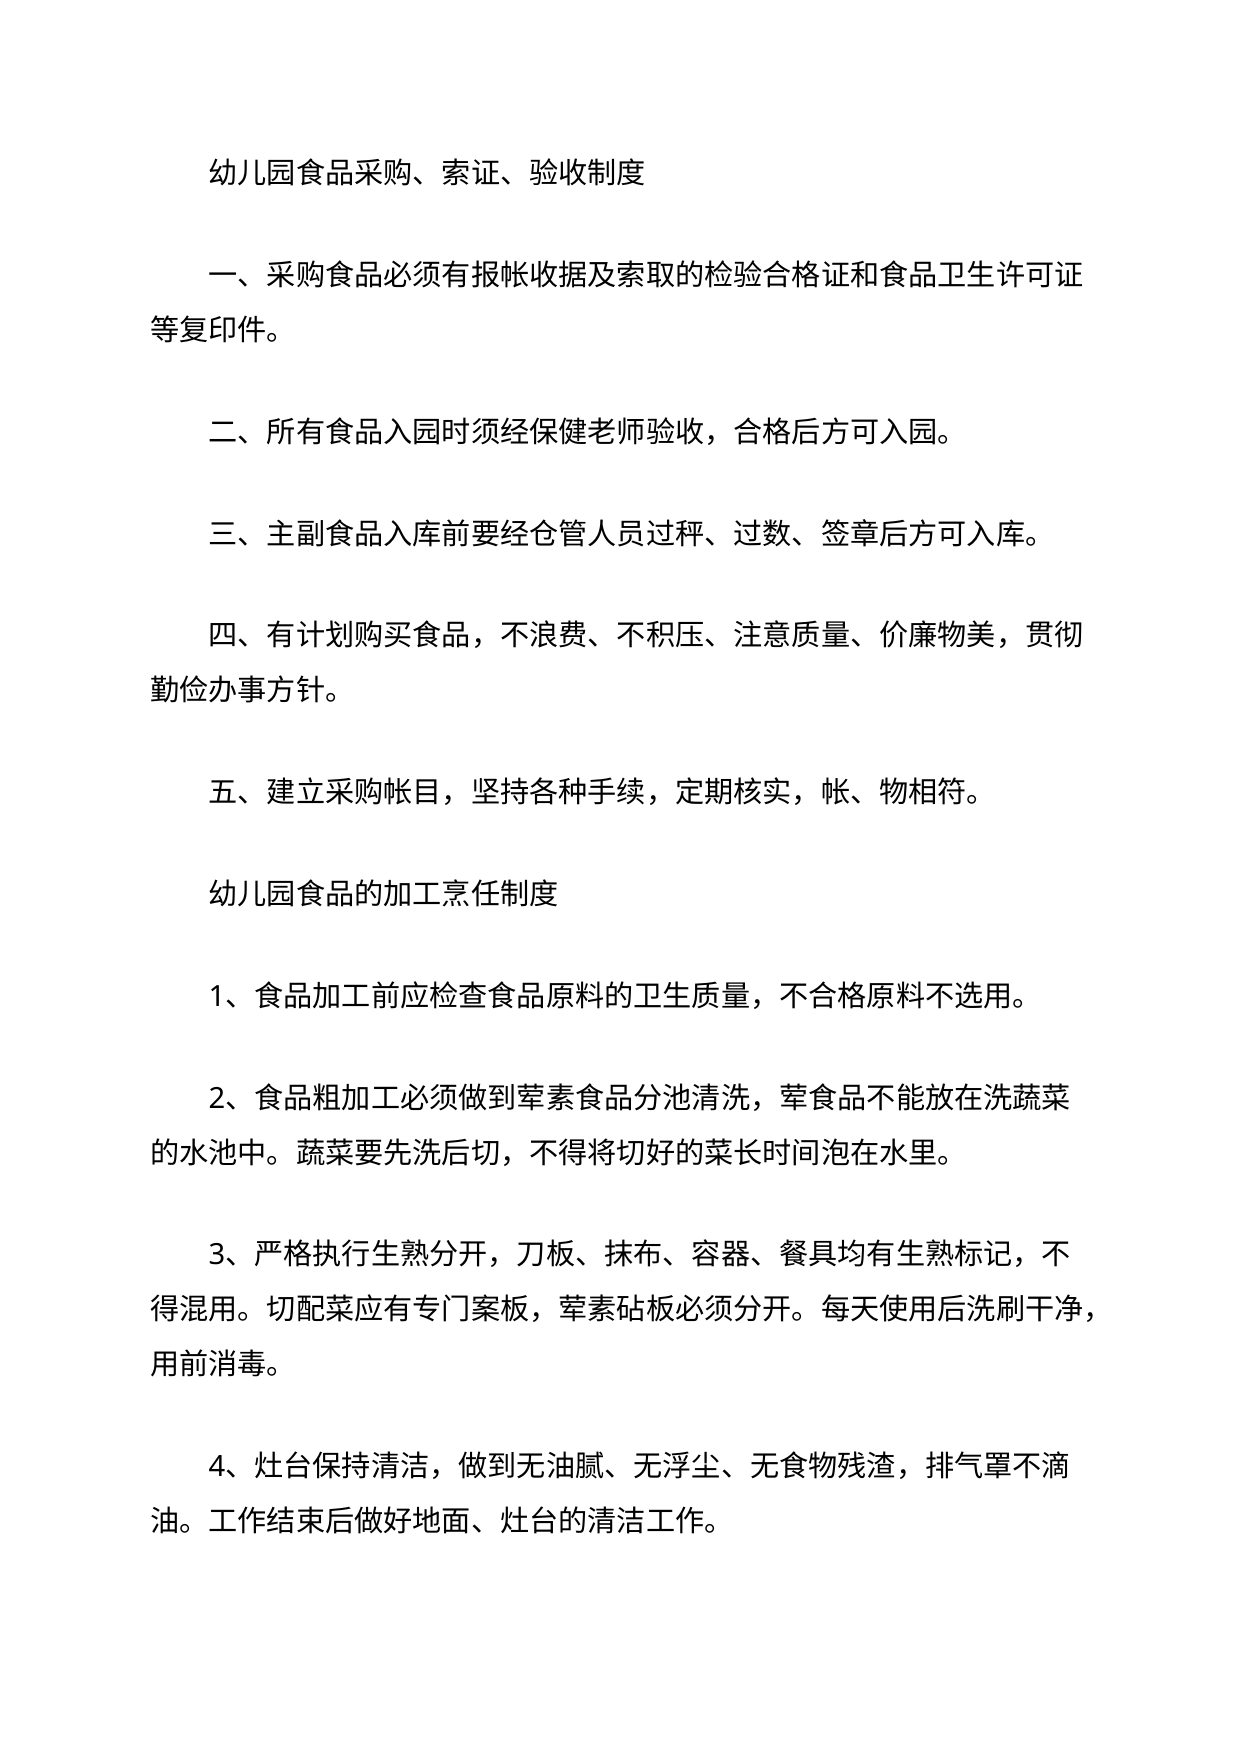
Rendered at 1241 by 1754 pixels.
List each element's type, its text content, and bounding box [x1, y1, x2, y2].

text 一、采购食品必须有报帐收据及索取的检验合格证和食品卫生许可证等复印件。 [150, 252, 1090, 349]
text 4、灶台保持清洁，做到无油腻、无浮尘、无食物残渣，排气罩不滴油。工作结束后做好地面、灶台的清洁工作。 [150, 1443, 1090, 1540]
text 二、所有食品入园时须经保健老师验收，合格后方可入园。 [150, 408, 1090, 451]
text 五、建立采购帐目，坚持各种手续，定期核实，帐、物相符。 [150, 769, 1090, 811]
text 2、食品粗加工必须做到荤素食品分池清洗，荤食品不能放在洗蔬菜的水池中。蔬菜要先洗后切，不得将切好的菜长时间泡在水里。 [150, 1074, 1090, 1171]
text 四、有计划购买食品，不浪费、不积压、注意质量、价廉物美，贯彻勤俭办事方针。 [150, 612, 1090, 709]
text 幼儿园食品的加工烹任制度 [150, 870, 1090, 913]
text 3、严格执行生熟分开，刀板、抹布、容器、餐具均有生熟标记，不得混用。切配菜应有专门案板，荤素砧板必须分开。每天使用后洗刷干净，用前消毒。 [150, 1231, 1090, 1383]
text 三、主副食品入库前要经仓管人员过秤、过数、签章后方可入库。 [150, 510, 1090, 552]
text 幼儿园食品采购、索证、验收制度 [150, 150, 1090, 192]
text 1、食品加工前应检查食品原料的卫生质量，不合格原料不选用。 [150, 972, 1090, 1014]
